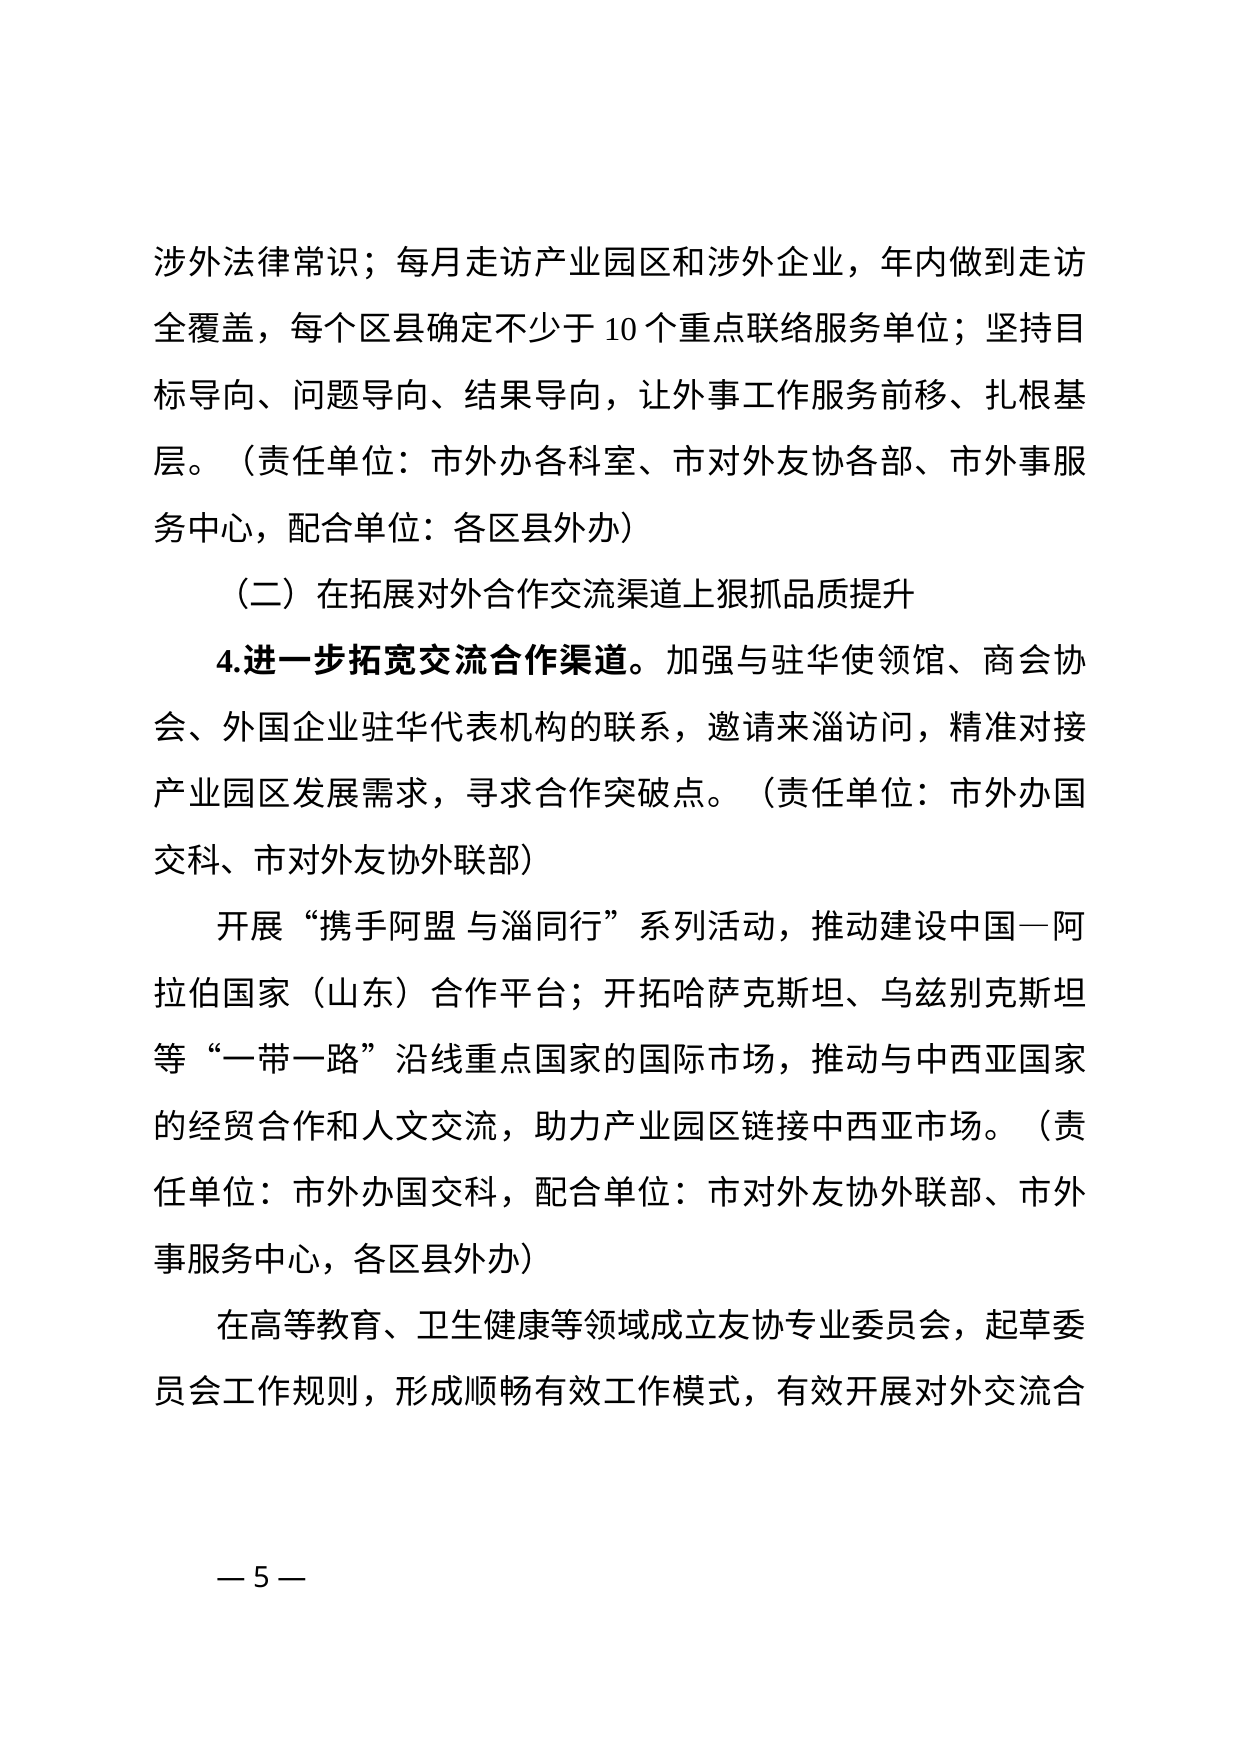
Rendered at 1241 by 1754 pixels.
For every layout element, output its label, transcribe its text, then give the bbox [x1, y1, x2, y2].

text 4.进一步拓宽交流合作渠道。加强与驻华使领馆、商会协会、外国企业驻华代表机构的联系，邀请来淄访问，精准对接产业园区发展需求，寻求合作突破点。（责任单位：市外办国交科、市对外友协外联部） [153, 625, 1087, 891]
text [153, 226, 1087, 559]
subtitle （二）在拓展对外合作交流渠道上狠抓品质提升 [153, 559, 1087, 625]
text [153, 1290, 1087, 1423]
text 开展“携手阿盟 与淄同行”系列活动，推动建设中国—阿拉伯国家（山东）合作平台；开拓哈萨克斯坦、乌兹别克斯坦等“一带一路”沿线重点国家的国际市场，推动与中西亚国家的经贸合作和人文交流，助力产业园区链接中西亚市场。（责任单位：市外办国交科，配合单位：市对外友协外联部、市外事服务中心，各区县外办） [153, 891, 1087, 1290]
